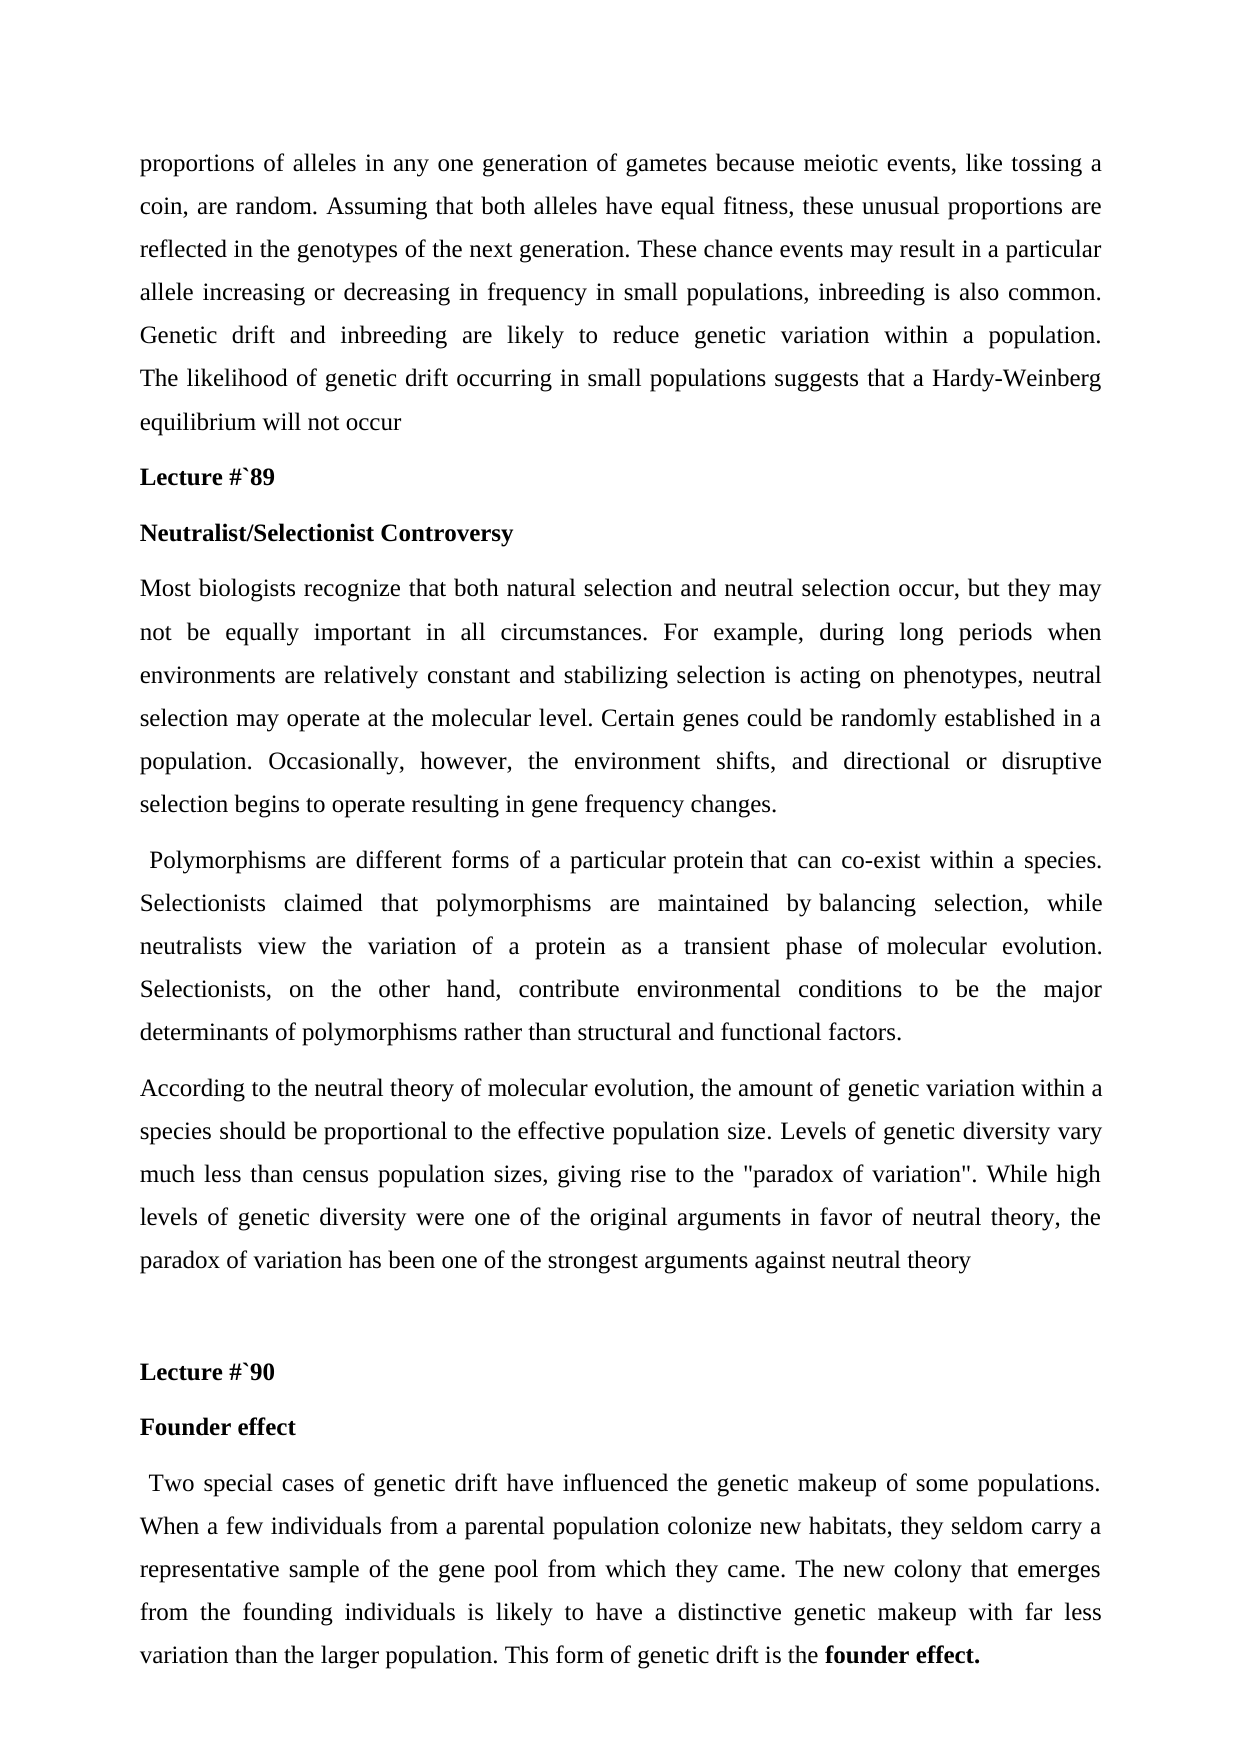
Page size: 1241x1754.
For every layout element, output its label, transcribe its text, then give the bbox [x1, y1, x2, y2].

text According to the neutral theory of molecular evolution, the amount of genetic variation within a species should be proportional to the effective population size. Levels of genetic diversity vary much less than census population sizes, giving rise to the "paradox of variation". While high levels of genetic diversity were one of the original arguments in favor of neutral theory, the paradox of variation has been one of the strongest arguments against neutral theory [139, 1073, 1103, 1274]
text Founder effect [139, 1412, 1103, 1441]
text Polymorphisms are different forms of a particular protein that can co-exist within a species. Selectionists claimed that polymorphisms are maintained by balancing selection, while neutralists view the variation of a protein as a transient phase of molecular evolution. Selectionists, on the other hand, contribute environmental conditions to be the major determinants of polymorphisms rather than structural and functional factors. [139, 845, 1103, 1046]
text Most biologists recognize that both natural selection and neutral selection occur, but they may not be equally important in all circumstances. For example, during long periods when environments are relatively constant and stabilizing selection is acting on phenotypes, neutral selection may operate at the molecular level. Certain genes could be randomly established in a population. Occasionally, however, the environment shifts, and directional or disruptive selection begins to operate resulting in gene frequency changes. [139, 573, 1103, 818]
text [139, 148, 1103, 435]
text Two special cases of genetic drift have influenced the genetic makeup of some populations. When a few individuals from a parental population colonize new habitats, they seldom carry a representative sample of the gene pool from which they came. The new colony that emerges from the founding individuals is likely to have a distinctive genetic makeup with far less variation than the larger population. This form of genetic drift is the founder effect. [139, 1468, 1103, 1669]
text Lecture #`90 [139, 1357, 1103, 1385]
text Neutralist/Selectionist Controversy [139, 518, 1103, 547]
text Lecture #`89 [139, 462, 1103, 491]
